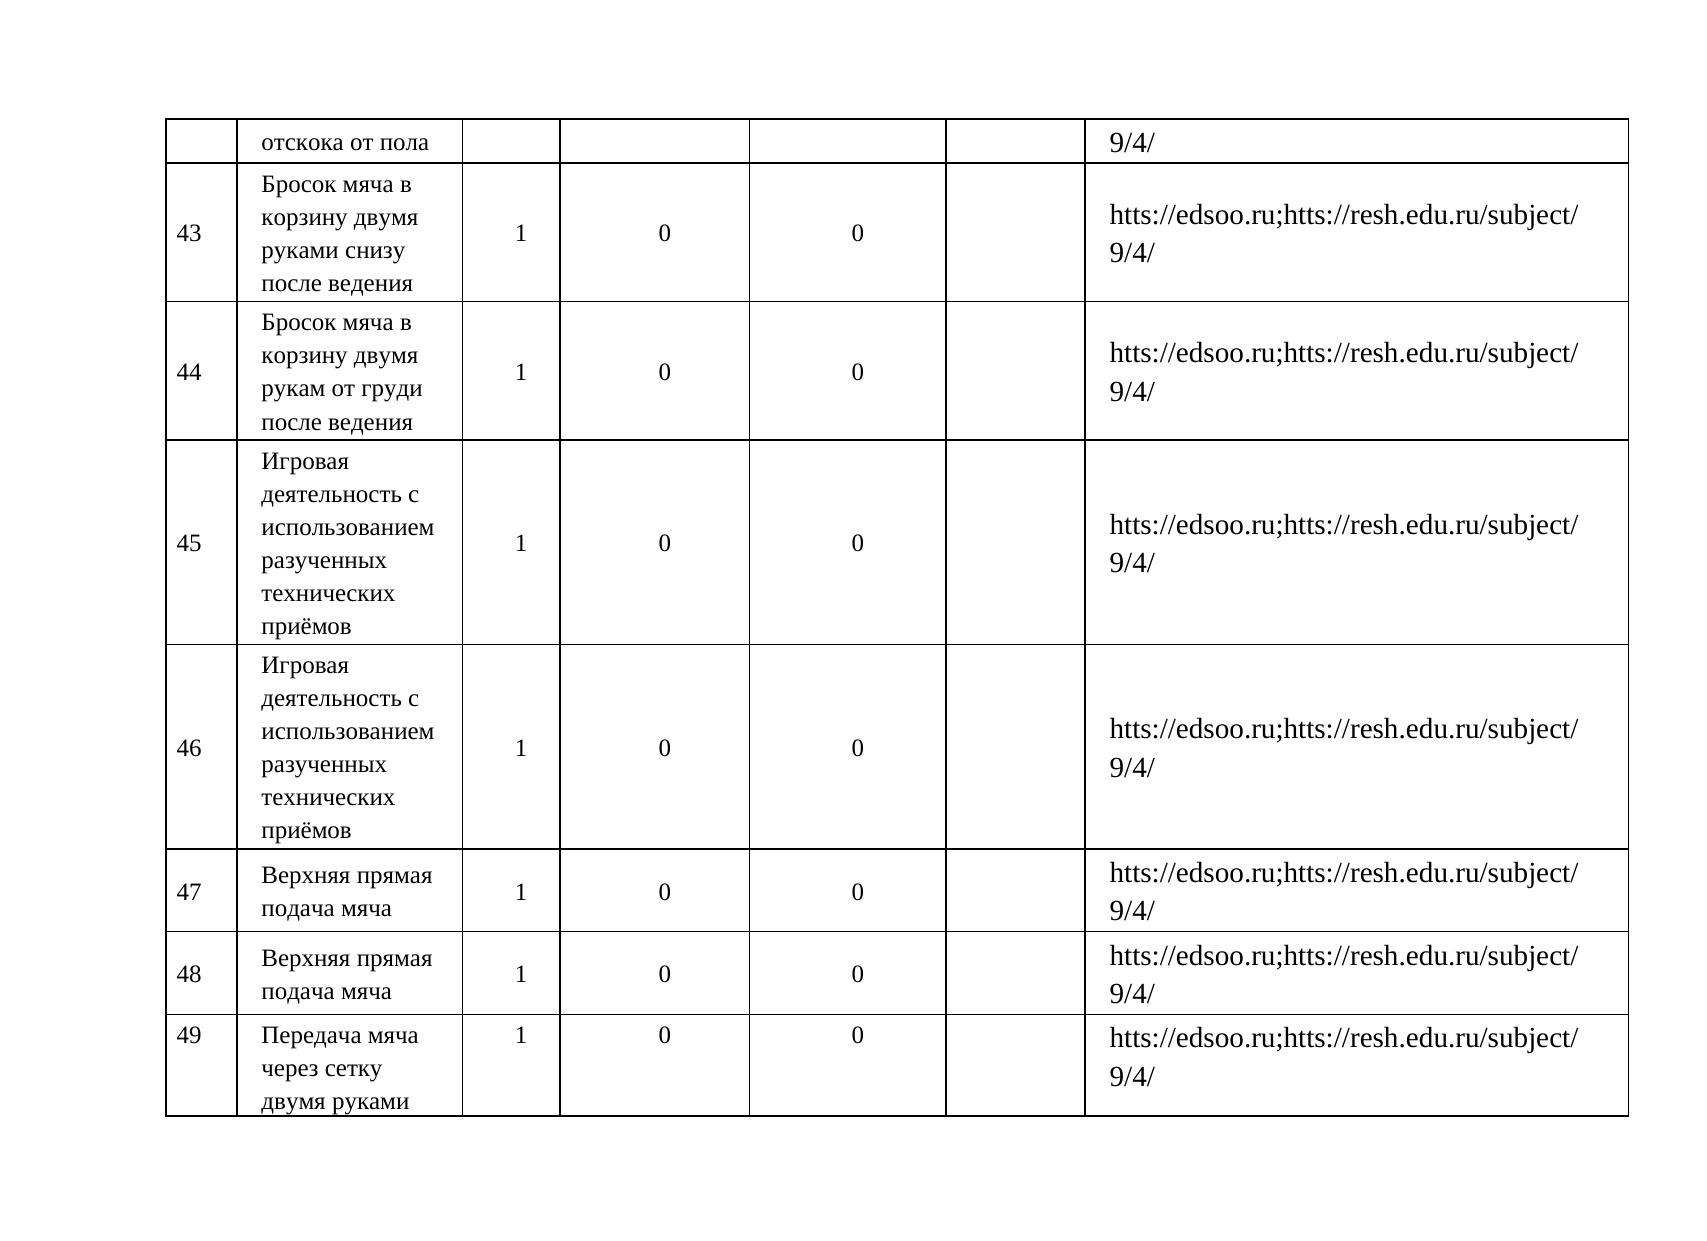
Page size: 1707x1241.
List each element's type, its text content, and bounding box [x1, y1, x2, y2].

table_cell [238, 120, 462, 162]
table_cell 0 [750, 850, 945, 931]
table_cell 1 [463, 645, 559, 848]
table_cell 0 [561, 645, 749, 848]
table_cell [947, 932, 1084, 1013]
table_cell 1 [463, 1015, 559, 1115]
table_cell ‌htts://edsoo.ru;htts://resh.edu.ru/subject/9/4/‌​ [1086, 302, 1628, 439]
table_cell 42 [167, 120, 236, 162]
table_cell [947, 850, 1084, 931]
table_cell 0 [561, 302, 749, 439]
table_cell Игровая деятельность с использованием разученных технических приёмов [238, 645, 462, 848]
table_cell 45 [167, 441, 236, 644]
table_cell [238, 1015, 462, 1115]
table_cell 0 [750, 645, 945, 848]
table_cell 46 [167, 645, 236, 848]
table_cell 0 [750, 1015, 945, 1115]
table_cell Игровая деятельность с использованием разученных технических приёмов [238, 441, 462, 644]
table_cell 0 [561, 932, 749, 1013]
table_cell [947, 1015, 1084, 1115]
table_cell Верхняя прямая подача мяча [238, 850, 462, 931]
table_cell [1086, 1015, 1628, 1115]
table_cell [947, 302, 1084, 439]
table_cell 0 [561, 441, 749, 644]
table_cell 1 [463, 302, 559, 439]
table_cell 0 [561, 120, 749, 162]
table_cell 0 [750, 932, 945, 1013]
table_cell [947, 441, 1084, 644]
table_cell 44 [167, 302, 236, 439]
table_cell 0 [750, 441, 945, 644]
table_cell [1086, 120, 1628, 162]
table_cell [947, 645, 1084, 848]
table_cell 0 [561, 164, 749, 301]
table_cell Верхняя прямая подача мяча [238, 932, 462, 1013]
table_cell ‌htts://edsoo.ru;htts://resh.edu.ru/subject/9/4/‌​ [1086, 850, 1628, 931]
table_cell 1 [463, 441, 559, 644]
table_cell 0 [750, 120, 945, 162]
table_cell 1 [463, 850, 559, 931]
table_cell 47 [167, 850, 236, 931]
table_cell 0 [561, 1015, 749, 1115]
table_cell 0 [561, 850, 749, 931]
table_cell 48 [167, 932, 236, 1013]
table_cell Бросок мяча в корзину двумя рукам от груди после ведения [238, 302, 462, 439]
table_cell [1086, 932, 1628, 1013]
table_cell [1086, 164, 1628, 301]
table_cell [947, 164, 1084, 301]
table_cell 1 [463, 932, 559, 1013]
table_cell [947, 120, 1084, 162]
table_cell 43 [167, 164, 236, 301]
table_cell 1 [463, 120, 559, 162]
table_cell 0 [750, 164, 945, 301]
table_cell Бросок мяча в корзину двумя руками снизу после ведения [238, 164, 462, 301]
table_cell 1 [463, 164, 559, 301]
table_cell 49 [167, 1015, 236, 1115]
table_cell ‌htts://edsoo.ru;htts://resh.edu.ru/subject/9/4/‌​ [1086, 645, 1628, 848]
table_cell ‌htts://edsoo.ru;htts://resh.edu.ru/subject/9/4/‌​ [1086, 441, 1628, 644]
table_cell 0 [750, 302, 945, 439]
